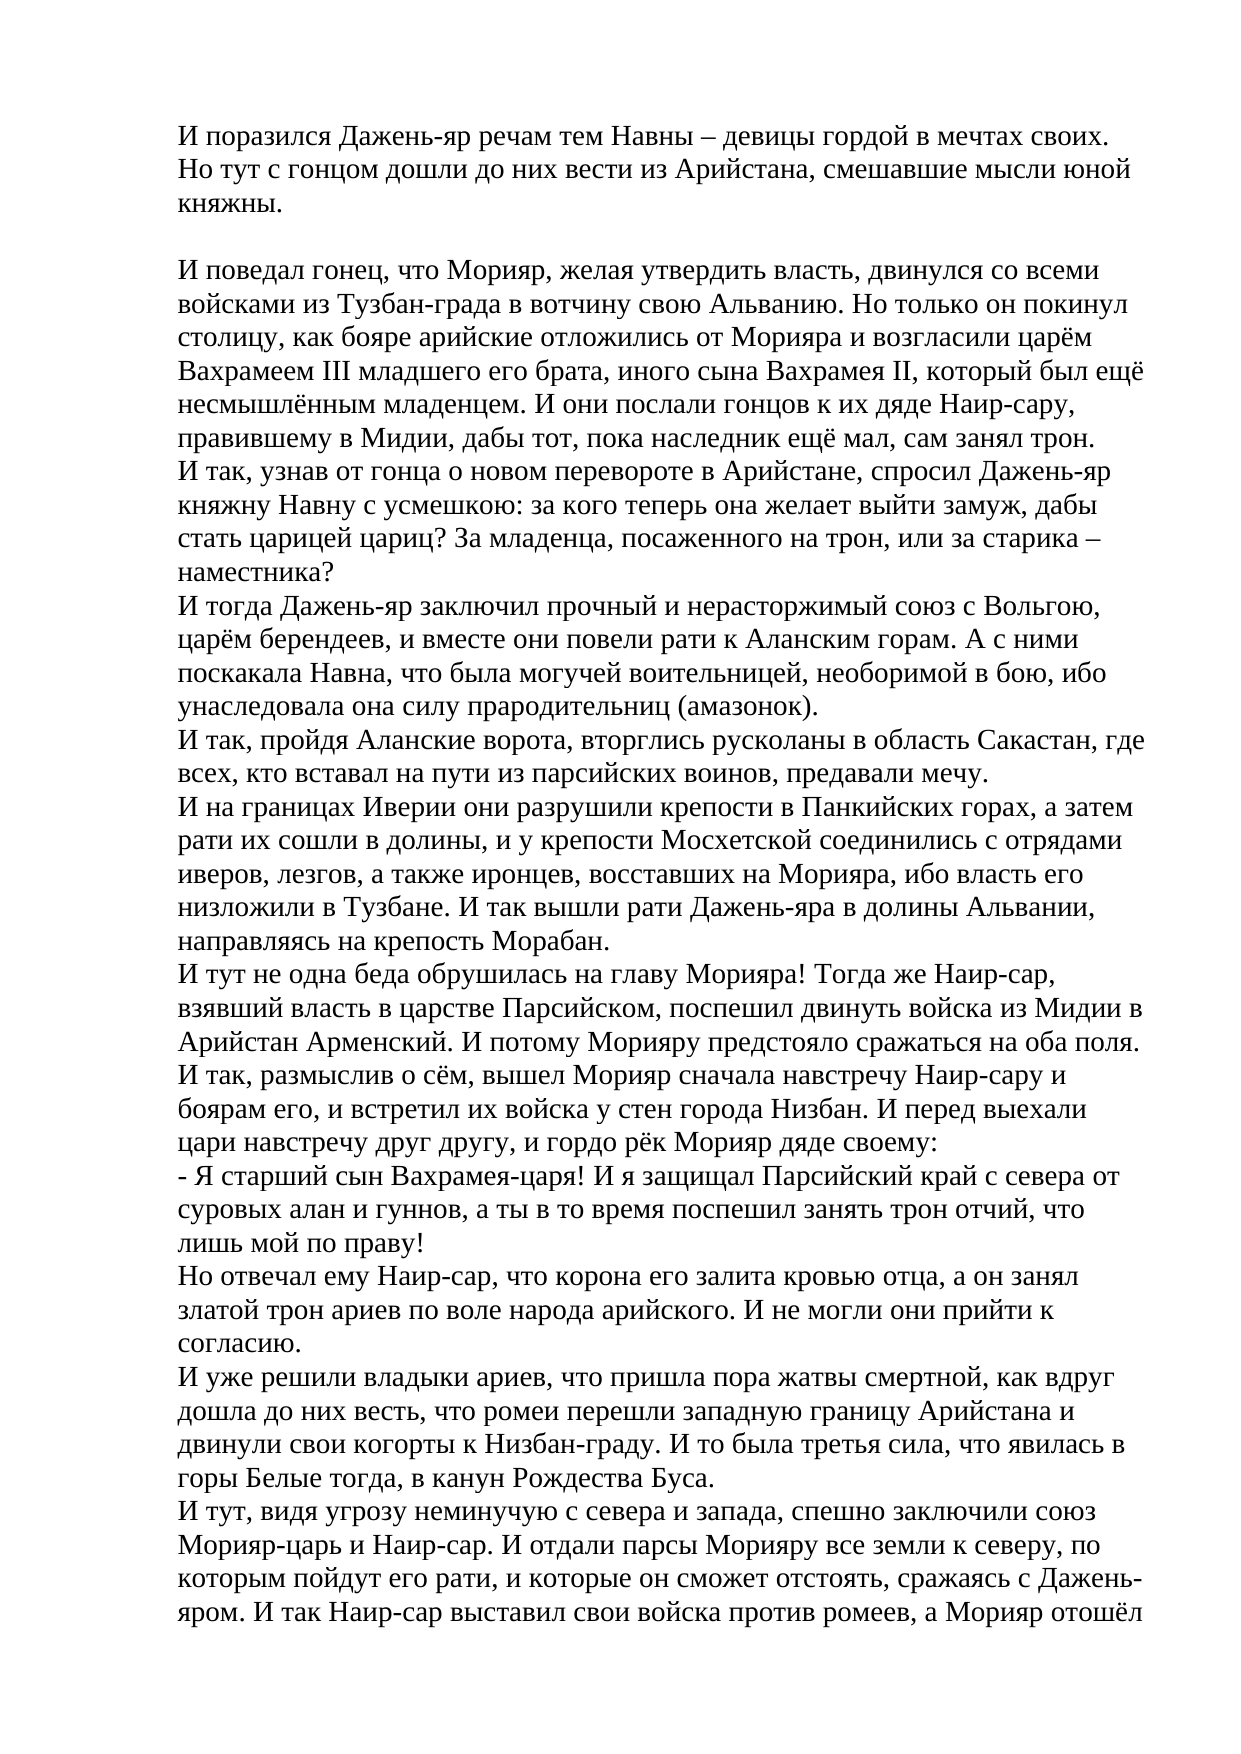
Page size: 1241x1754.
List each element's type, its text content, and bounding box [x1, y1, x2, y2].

text И поразился Дажень-яр речам тем Навны – девицы гордой в мечтах своих. Но тут с гонцом дошли до них вести из Арийстана, смешавшие мысли юной княжны. [283, 118, 1152, 219]
text И тогда Дажень-яр заключил прочный и нерасторжимый союз с Вольгою, царём берендеев, и вместе они повели рати к Аланским горам. А с ними поскакала Навна, что была могучей воительницей, необоримой в бою, ибо унаследовала она силу прародительниц (амазонок). [819, 588, 1152, 722]
text И на границах Иверии они разрушили крепости в Панкийских горах, а затем рати их сошли в долины, и у крепости Мосхетской соединились с отрядами иверов, лезгов, а также иронцев, восставших на Морияра, ибо власть его низложили в Тузбане. И так вышли рати Дажень-яра в долины Альвании, направляясь на крепость Морабан. [177, 789, 1152, 957]
text И так, пройдя Аланские ворота, вторглись русколаны в область Сакастан, где всех, кто вставал на пути из парсийских воинов, предавали мечу. [989, 722, 1152, 789]
text И так, узнав от гонца о новом перевороте в Арийстане, спросил Дажень-яр княжну Навну с усмешкою: за кого теперь она желает выйти замуж, дабы стать царицей цариц? За младенца, посаженного на трон, или за старика – наместника? [177, 453, 1152, 588]
